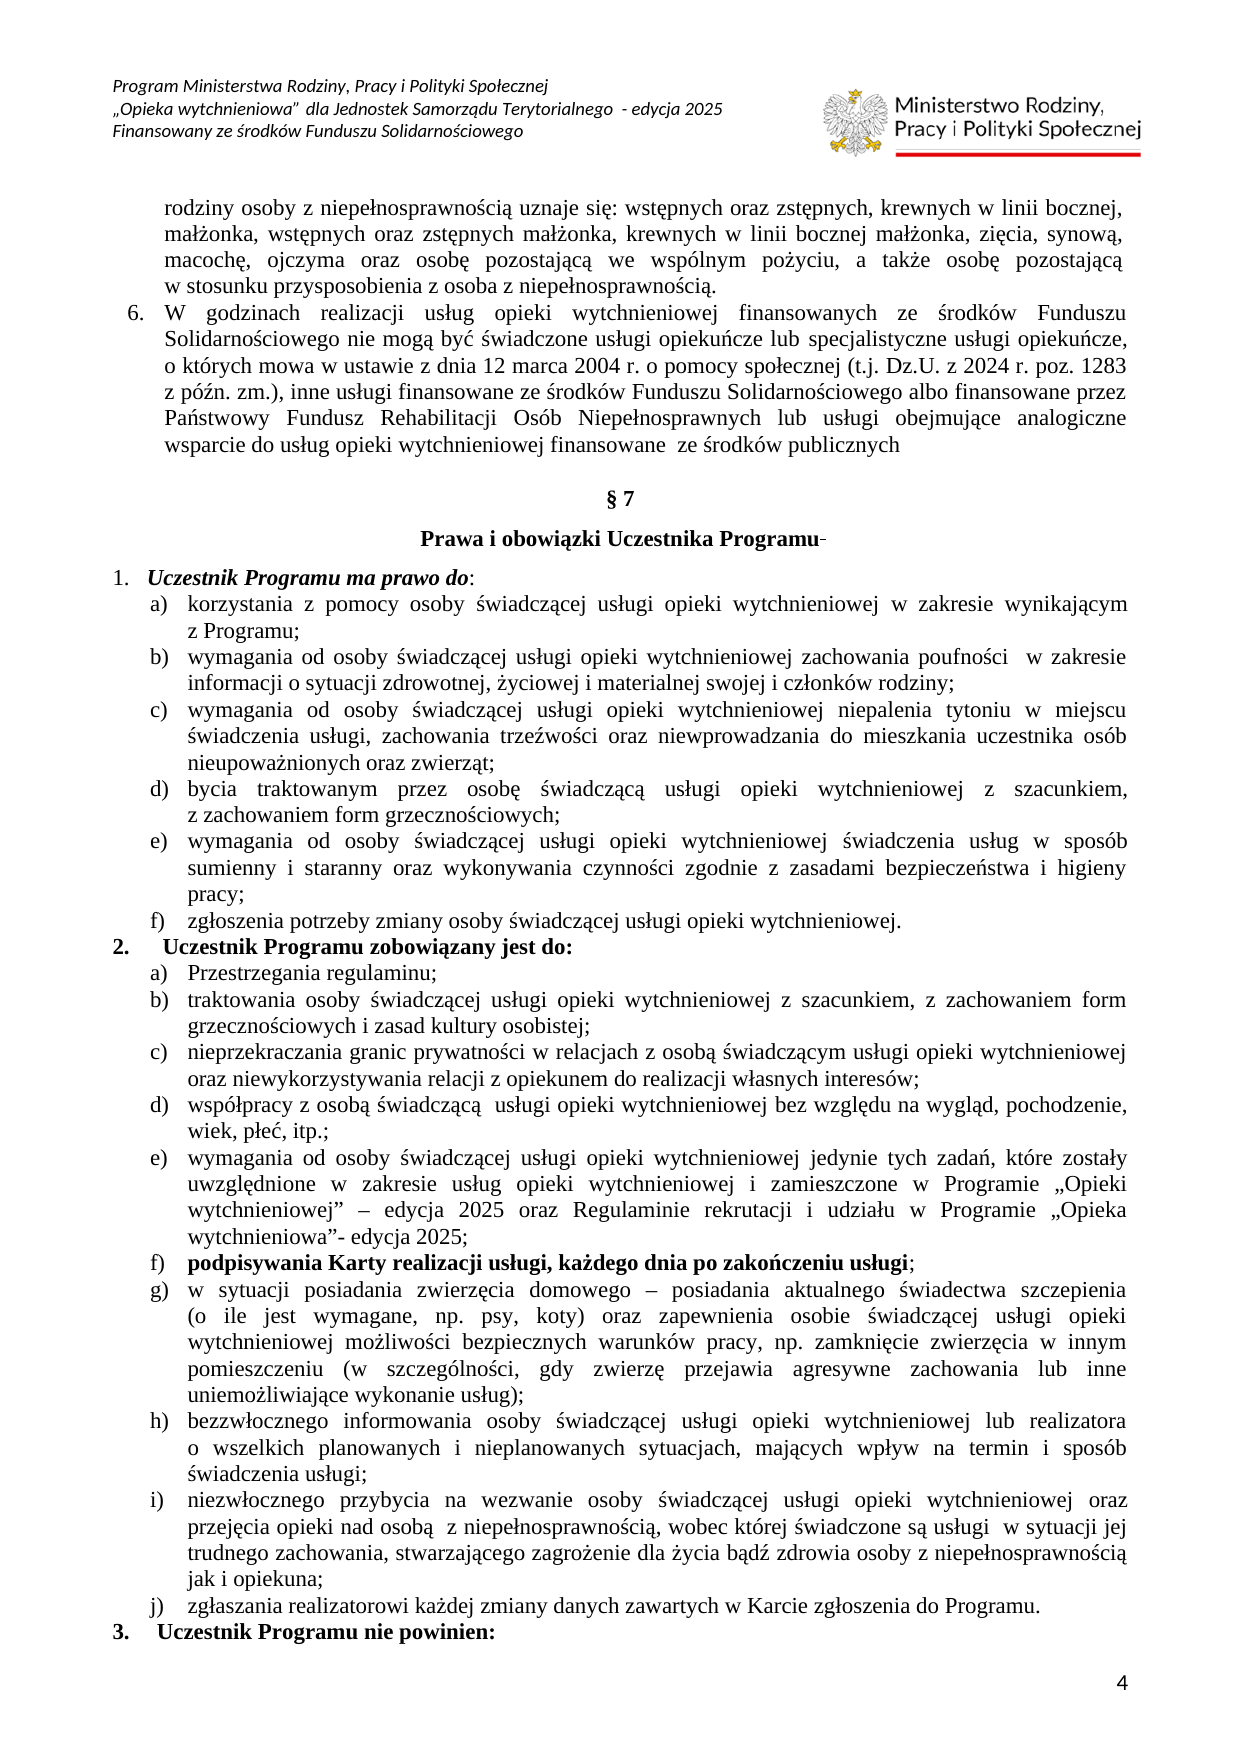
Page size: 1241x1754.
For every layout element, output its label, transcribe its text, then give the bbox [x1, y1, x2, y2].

list W godzinach realizacji usług opieki wytchnieniowej finansowanych ze środków Funduszu Solidarnościowego nie mogą być świadczone usługi opiekuńcze lub specjalistyczne usługi opiekuńcze, o których mowa w ustawie z dnia 12 marca 2004 r. o pomocy społecznej (t.j. Dz.U. z 2024 r. poz. 1283 z późn. zm.), inne usługi finansowane ze środków Funduszu Solidarnościowego albo finansowane przez Państwowy Fundusz Rehabilitacji Osób Niepełnosprawnych lub usługi obejmujące analogiczne wsparcie do usług opieki wytchnieniowej finansowane ze środków publicznych [127, 299, 1128, 457]
list współpracy z osobą świadczącą usługi opieki wytchnieniowej bez względu na wygląd, pochodzenie, wiek, płeć, itp.; [150, 1091, 1128, 1144]
list nieprzekraczania granic prywatności w relacjach z osobą świadczącym usługi opieki wytchnieniowej oraz niewykorzystywania relacji z opiekunem do realizacji własnych interesów; [150, 1038, 1128, 1091]
list Uczestnik Programu nie powinien: [112, 1618, 1128, 1644]
text § 7 [112, 485, 1128, 511]
text 1. Uczestnik Programu ma prawo do: [112, 564, 1128, 590]
list podpisywania Karty realizacji usługi, każdego dnia po zakończeniu usługi; [150, 1249, 1128, 1276]
list w sytuacji posiadania zwierzęcia domowego – posiadania aktualnego świadectwa szczepienia (o ile jest wymagane, np. psy, koty) oraz zapewnienia osobie świadczącej usługi opieki wytchnieniowej możliwości bezpiecznych warunków pracy, np. zamknięcie zwierzęcia w innym pomieszczeniu (w szczególności, gdy zwierzę przejawia agresywne zachowania lub inne uniemożliwiające wykonanie usług); [150, 1276, 1128, 1407]
list zgłoszenia potrzeby zmiany osoby świadczącej usługi opieki wytchnieniowej. [150, 907, 1128, 933]
list traktowania osoby świadczącej usługi opieki wytchnieniowej z szacunkiem, z zachowaniem form grzecznościowych i zasad kultury osobistej; [150, 986, 1128, 1038]
list wymagania od osoby świadczącej usługi opieki wytchnieniowej świadczenia usług w sposób sumienny i staranny oraz wykonywania czynności zgodnie z zasadami bezpieczeństwa i higieny pracy; [150, 828, 1128, 907]
list korzystania z pomocy osoby świadczącej usługi opieki wytchnieniowej w zakresie wynikającym z Programu; [150, 590, 1128, 643]
picture [807, 73, 1156, 172]
list bycia traktowanym przez osobę świadczącą usługi opieki wytchnieniowej z szacunkiem, z zachowaniem form grzecznościowych; [150, 775, 1128, 828]
list bezzwłocznego informowania osoby świadczącej usługi opieki wytchnieniowej lub realizatora o wszelkich planowanych i nieplanowanych sytuacjach, mających wpływ na termin i sposób świadczenia usługi; [150, 1407, 1128, 1486]
list wymagania od osoby świadczącej usługi opieki wytchnieniowej niepalenia tytoniu w miejscu świadczenia usługi, zachowania trzeźwości oraz niewprowadzania do mieszkania uczestnika osób nieupoważnionych oraz zwierząt; [150, 696, 1128, 775]
text Prawa i obowiązki Uczestnika Programu [112, 524, 1128, 551]
list Przestrzegania regulaminu; [150, 959, 1128, 986]
list Uczestnik Programu zobowiązany jest do: [112, 933, 1128, 959]
list niezwłocznego przybycia na wezwanie osoby świadczącej usługi opieki wytchnieniowej oraz przejęcia opieki nad osobą z niepełnosprawnością, wobec której świadczone są usługi w sytuacji jej trudnego zachowania, stwarzającego zagrożenie dla życia bądź zdrowia osoby z niepełnosprawnością jak i opiekuna; [150, 1486, 1128, 1592]
list wymagania od osoby świadczącej usługi opieki wytchnieniowej zachowania poufności w zakresie informacji o sytuacji zdrowotnej, życiowej i materialnej swojej i członków rodziny; [150, 643, 1128, 696]
list zgłaszania realizatorowi każdej zmiany danych zawartych w Karcie zgłoszenia do Programu. [150, 1592, 1128, 1618]
list wymagania od osoby świadczącej usługi opieki wytchnieniowej jedynie tych zadań, które zostały uwzględnione w zakresie usług opieki wytchnieniowej i zamieszczone w Programie „Opieki wytchnieniowej” – edycja 2025 oraz Regulaminie rekrutacji i udziału w Programie „Opieka wytchnieniowa”- edycja 2025; [150, 1144, 1128, 1249]
